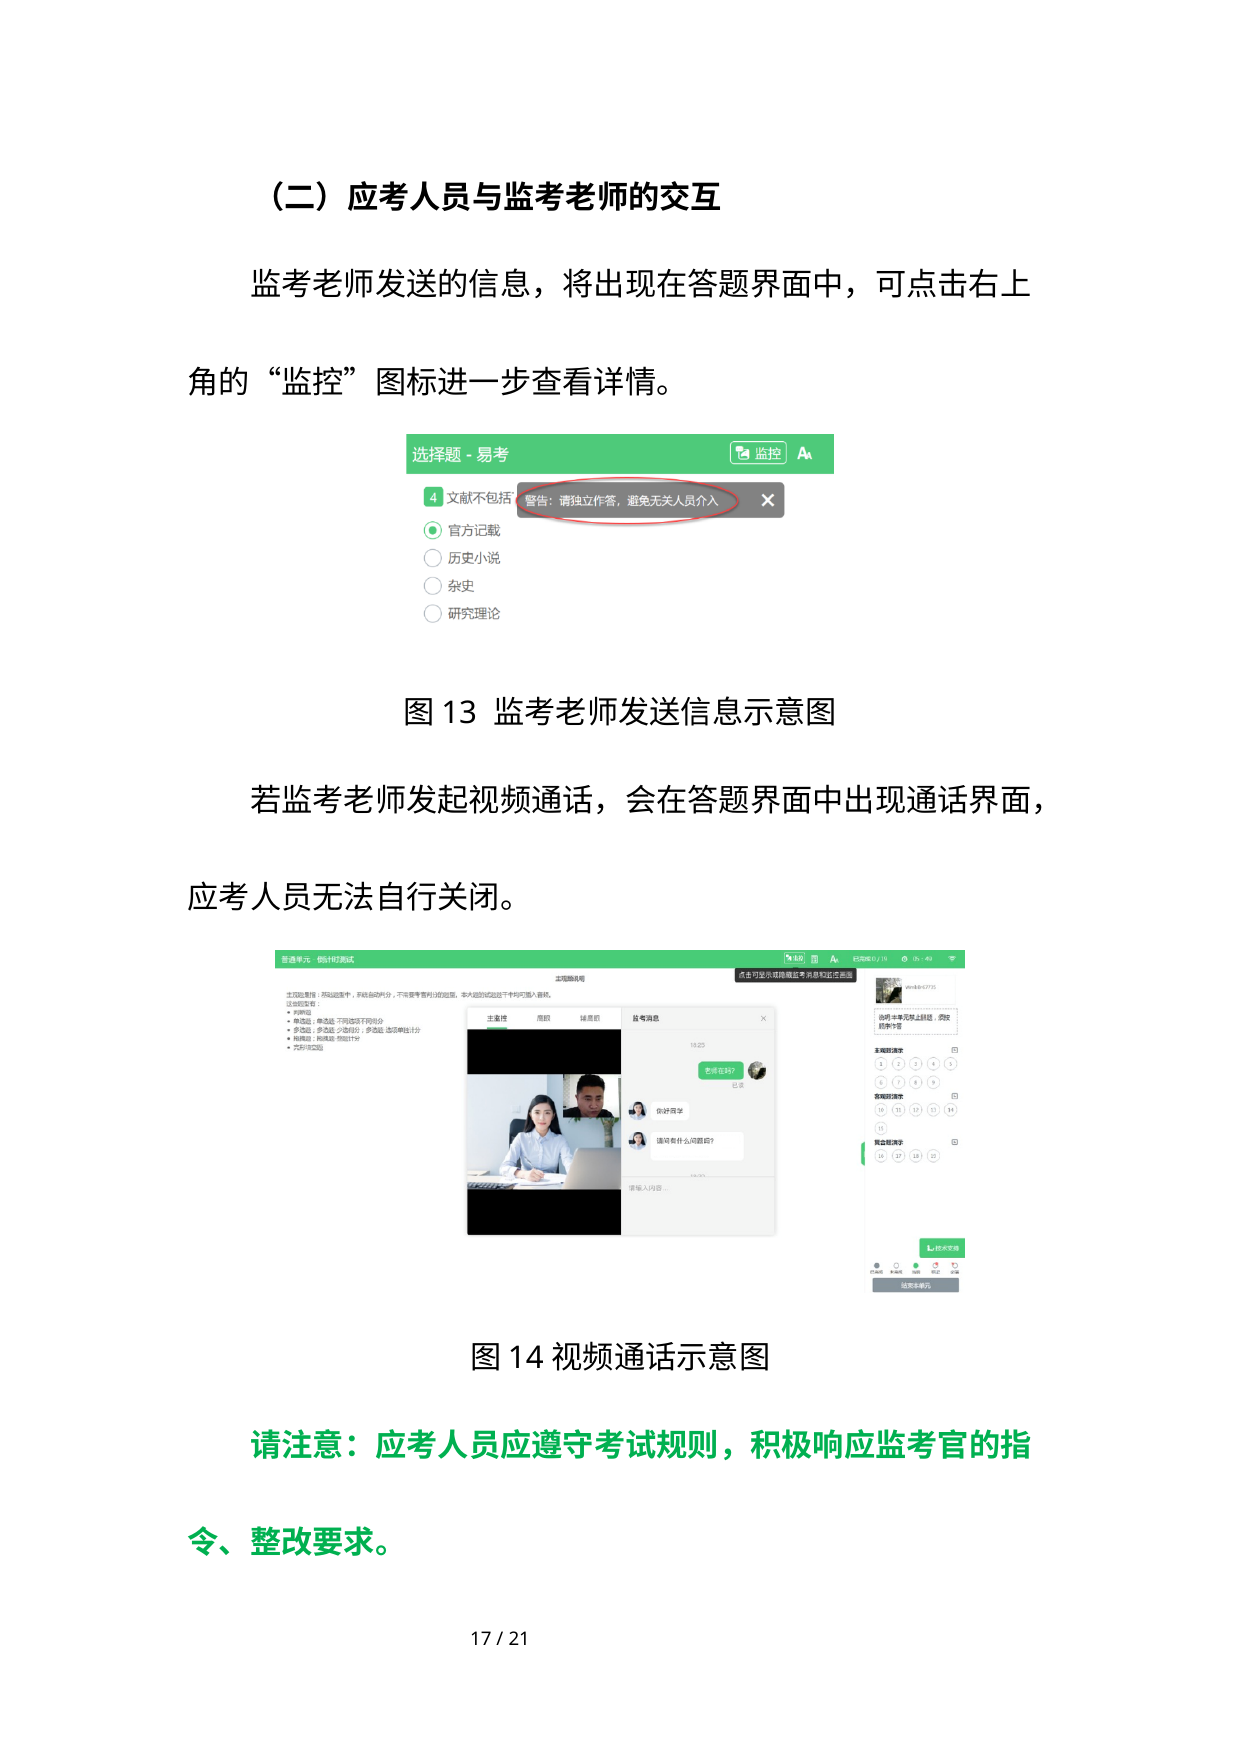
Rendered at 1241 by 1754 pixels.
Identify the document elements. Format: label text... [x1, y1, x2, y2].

text 若监考老师发起视频通话，会在答题界面中出现通话界面，应考人员无法自行关闭。 [187, 765, 1053, 927]
picture [406, 434, 834, 652]
text 图14 视频通话示意图 [187, 1322, 1053, 1387]
subtitle （二）应考人员与监考老师的交互 [253, 162, 1053, 227]
text 监考老师发送的信息，将出现在答题界面中，可点击右上角的“监控”图标进一步查看详情。 [187, 249, 1053, 412]
text 图13 监考老师发送信息示意图 [187, 677, 1053, 742]
picture [275, 950, 965, 1293]
text 请注意：应考人员应遵守考试规则，积极响应监考官的指令、整改要求。 [187, 1410, 1053, 1572]
